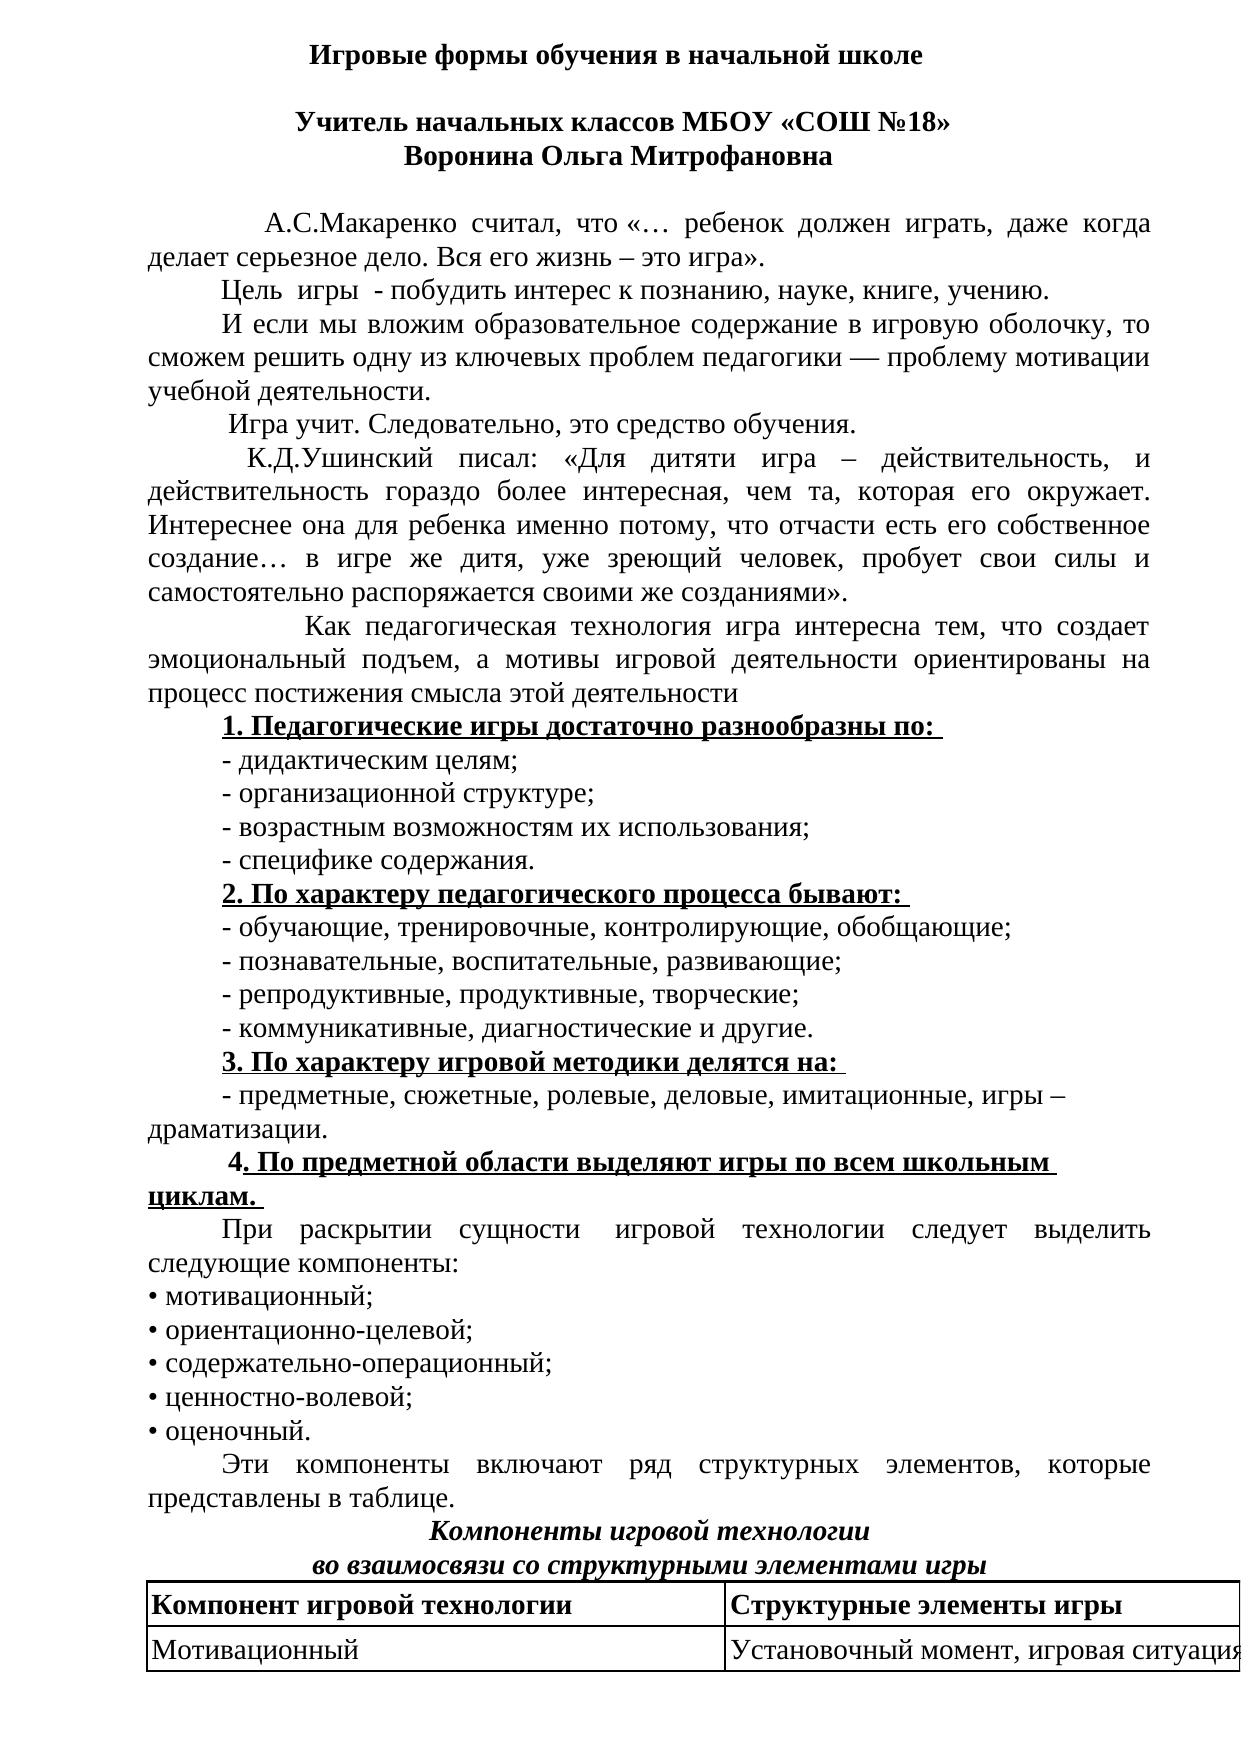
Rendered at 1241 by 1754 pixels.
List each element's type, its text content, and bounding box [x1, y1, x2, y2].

text • ориентационно-целевой; [148, 1312, 1152, 1346]
text - специфике содержания. [148, 842, 1152, 876]
text - обучающие, тренировочные, контролирующие, обобщающие; [148, 909, 1152, 943]
text - предметные, сюжетные, ролевые, деловые, имитационные, игры – драматизации. [148, 1077, 1152, 1144]
text Учитель начальных классов МБОУ «СОШ №18» [148, 104, 1152, 138]
text И если мы вложим образовательное содержание в игровую оболочку, то сможем решить одну из ключевых проблем педагогики — проблему мотивации учебной деятельности. [148, 306, 1152, 406]
text 2. По характеру педагогического процесса бывают: [148, 876, 1152, 909]
text 1. Педагогические игры достаточно разнообразны по: [148, 708, 1152, 742]
text - организационной структуре; [148, 775, 1152, 809]
text Цель игры - побудить интерес к познанию, науке, книге, учению. [148, 272, 1152, 306]
text 4. По предметной области выделяют игры по всем школьным циклам. [148, 1144, 1152, 1211]
text - возрастным возможностям их использования; [148, 809, 1152, 842]
text Воронина Ольга Митрофановна [148, 138, 1152, 172]
table_header Структурные элементы игры [726, 1583, 1239, 1625]
table_cell Установочный момент, игровая ситуация [726, 1627, 1239, 1670]
table_header Компонент игровой технологии [148, 1583, 724, 1625]
text К.Д.Ушинский писал: «Для дитяти игра – действительность, и действительность гораздо более интересная, чем та, которая его окружает. Интереснее она для ребенка именно потому, что отчасти есть его собственное создание… в игре же дитя, уже зреющий человек, пробует свои силы и самостоятельно распоряжается своими же созданиями». [148, 440, 1152, 608]
text Компоненты игровой технологии во взаимосвязи со структурными элементами игры [148, 1513, 1152, 1580]
text Игра учит. Следовательно, это средство обучения. [148, 406, 1152, 440]
text А.С.Макаренко считал, что «… ребенок должен играть, даже когда делает серьезное дело. Вся его жизнь – это игра». [148, 205, 1152, 272]
text 3. По характеру игровой методики делятся на: [148, 1044, 1152, 1077]
text Игровые формы обучения в начальной школе [148, 37, 1152, 71]
text - дидактическим целям; [148, 742, 1152, 775]
text - познавательные, воспитательные, развивающие; [148, 943, 1152, 977]
table_cell Мотивационный [148, 1627, 724, 1670]
text • мотивационный; [148, 1278, 1152, 1312]
text • ценностно-волевой; [148, 1379, 1152, 1413]
text • содержательно-операционный; [148, 1346, 1152, 1379]
text - репродуктивные, продуктивные, творческие; [148, 977, 1152, 1010]
text Как педагогическая технология игра интересна тем, что создает эмоциональный подъем, а мотивы игровой деятельности ориентированы на процесс постижения смысла этой деятельности [148, 608, 1152, 708]
text • оценочный. [148, 1413, 1152, 1446]
text Эти компоненты включают ряд структурных элементов, которые представлены в таблице. [148, 1446, 1152, 1513]
text При раскрытии сущности игровой технологии следует выделить следующие компоненты: [148, 1211, 1152, 1278]
text - коммуникативные, диагностические и другие. [148, 1010, 1152, 1044]
